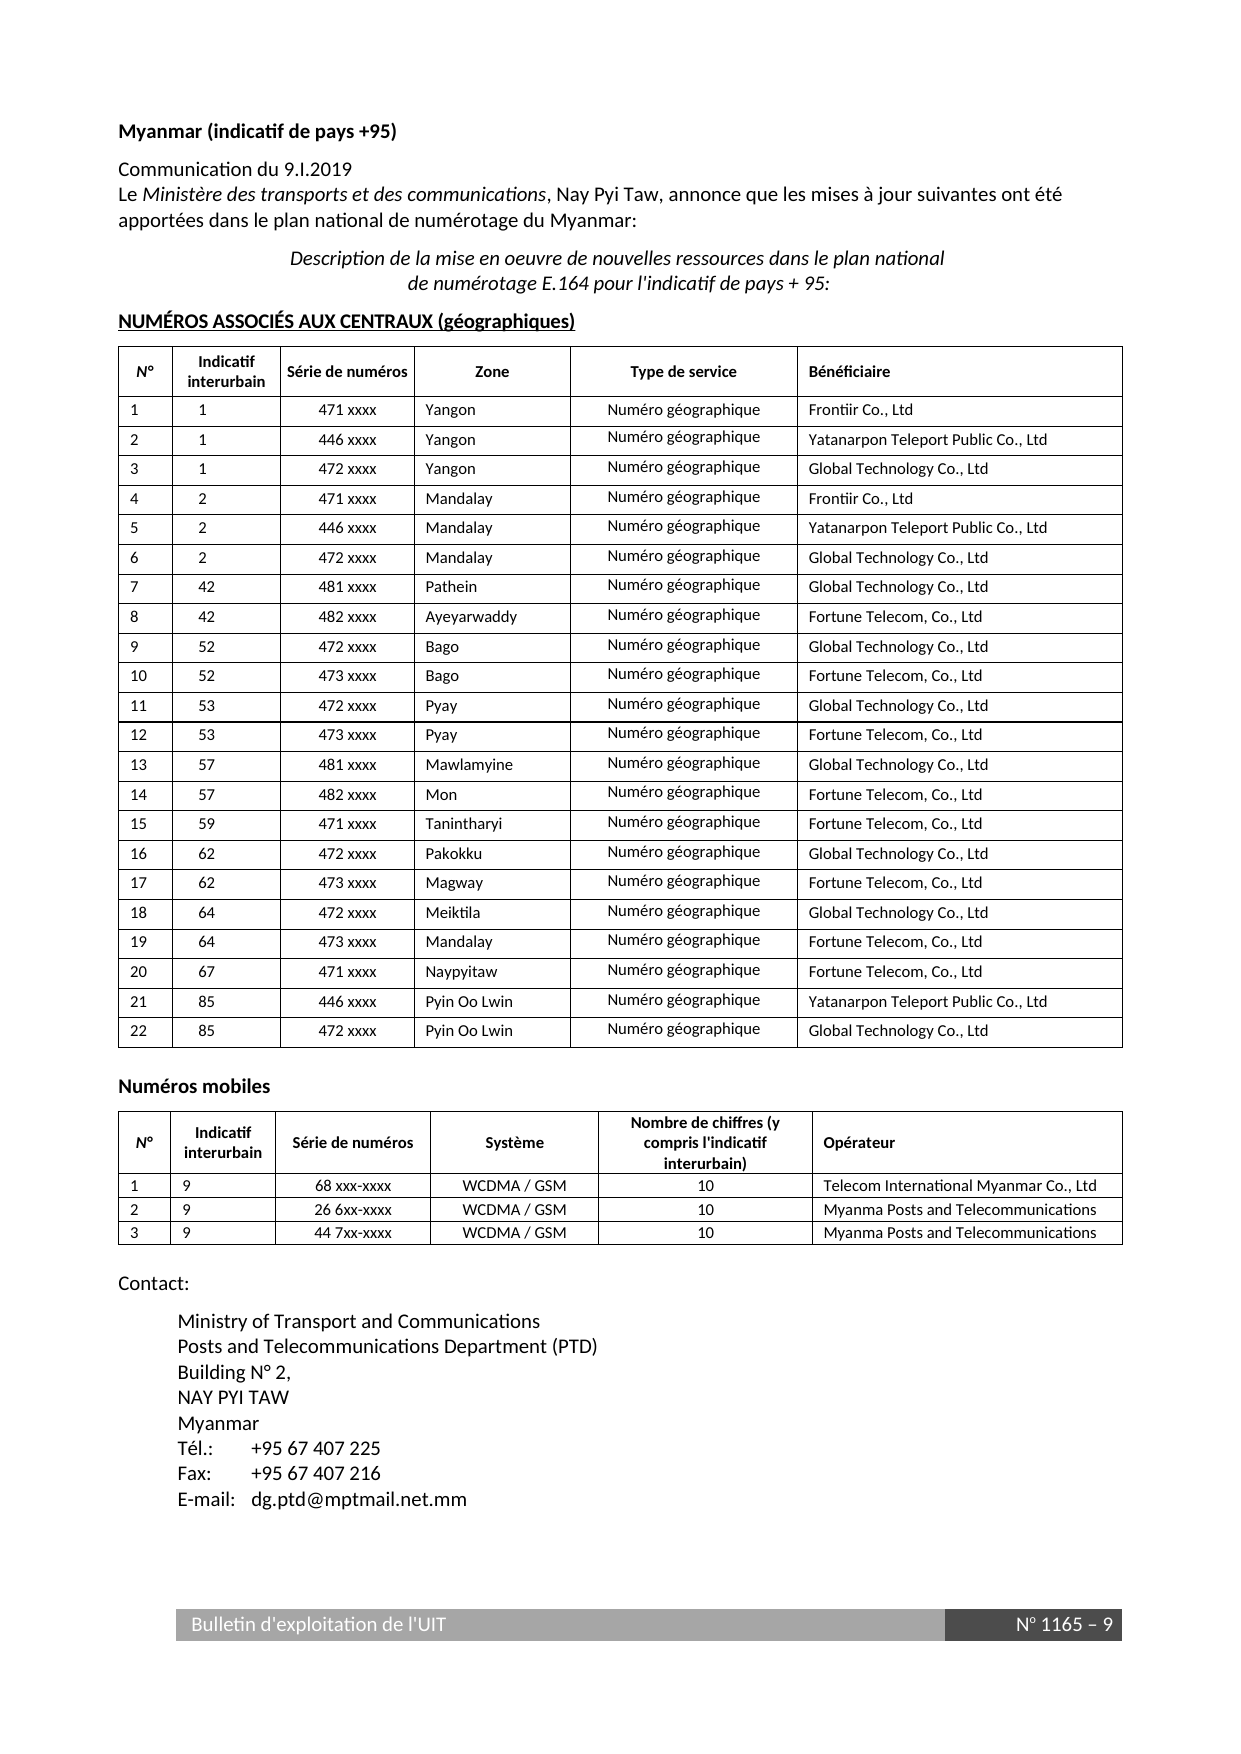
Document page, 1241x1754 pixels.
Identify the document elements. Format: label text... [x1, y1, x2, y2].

table_cell WCDMA / GSM [431, 1222, 598, 1244]
table_cell Yangon [415, 427, 570, 455]
table_cell Mon [415, 782, 570, 810]
table_cell 471 xxxx [281, 397, 414, 426]
table_cell Fortune Telecom, Co., Ltd [798, 811, 1122, 840]
table_cell Bago [415, 634, 570, 662]
table_cell 62 [173, 841, 280, 869]
table_cell 18 [119, 900, 172, 928]
table_cell 2 [119, 427, 172, 455]
table_header Type de service [571, 347, 797, 396]
table_cell 10 [119, 663, 172, 692]
table_cell 68 xxx-xxxx [276, 1174, 430, 1197]
table_cell 9 [171, 1198, 275, 1221]
table_cell 1 [173, 397, 280, 426]
table_cell 10 [599, 1198, 812, 1221]
table_cell 472 xxxx [281, 900, 414, 928]
table_cell Pakokku [415, 841, 570, 869]
table_cell Global Technology Co., Ltd [798, 634, 1122, 662]
table_cell Mandalay [415, 930, 570, 958]
table_cell Pyin Oo Lwin [415, 989, 570, 1017]
table_cell Numéro géographique [571, 723, 797, 751]
table_cell 2 [173, 545, 280, 573]
table_cell Fortune Telecom, Co., Ltd [798, 604, 1122, 633]
table_cell 22 [119, 1018, 172, 1047]
table_cell 471 xxxx [281, 486, 414, 514]
table_cell 472 xxxx [281, 634, 414, 662]
table_cell 62 [173, 870, 280, 899]
table_cell Numéro géographique [571, 841, 797, 869]
table_header Indicatif interurbain [171, 1112, 275, 1173]
table_cell 17 [119, 870, 172, 899]
table_cell Mandalay [415, 545, 570, 573]
table_cell 472 xxxx [281, 693, 414, 721]
table_cell Meiktila [415, 900, 570, 928]
table_cell 473 xxxx [281, 930, 414, 958]
table_cell Pyay [415, 723, 570, 751]
table_cell 481 xxxx [281, 575, 414, 603]
table_cell Numéro géographique [571, 811, 797, 840]
table_cell Myanma Posts and Telecommunications [813, 1198, 1122, 1221]
table_cell Yangon [415, 397, 570, 426]
table_header Bénéficiaire [798, 347, 1122, 396]
table_cell Global Technology Co., Ltd [798, 841, 1122, 869]
table_cell 42 [173, 575, 280, 603]
table_cell Numéro géographique [571, 604, 797, 633]
text NUMÉROS ASSOCIÉS AUX CENTRAUX (géographiques) [118, 308, 1122, 333]
text Contact: [118, 1270, 1122, 1296]
table_cell 53 [173, 723, 280, 751]
table_header Zone [415, 347, 570, 396]
table_cell Telecom International Myanmar Co., Ltd [813, 1174, 1122, 1197]
table_cell 1 [119, 1174, 170, 1197]
table_cell Naypyitaw [415, 959, 570, 988]
table_cell 13 [119, 752, 172, 781]
text Le Ministère des transports et des communications, Nay Pyi Taw, annonce que les mises à jour suivantes ont été apportées dans le plan national de numérotage du Myanmar: [118, 181, 1122, 232]
table_cell Numéro géographique [571, 989, 797, 1017]
table_cell 42 [173, 604, 280, 633]
table_cell Yangon [415, 456, 570, 485]
table_cell 52 [173, 663, 280, 692]
table_header Opérateur [813, 1112, 1122, 1173]
table_header Système [431, 1112, 598, 1173]
table_cell Global Technology Co., Ltd [798, 575, 1122, 603]
table_cell WCDMA / GSM [431, 1174, 598, 1197]
table_cell 473 xxxx [281, 723, 414, 751]
table_cell Numéro géographique [571, 693, 797, 721]
table_cell Pyin Oo Lwin [415, 1018, 570, 1047]
table_cell Pathein [415, 575, 570, 603]
table_cell Numéro géographique [571, 456, 797, 485]
table_cell 4 [119, 486, 172, 514]
table_cell 5 [119, 515, 172, 544]
table_cell Numéro géographique [571, 1018, 797, 1047]
table_cell 11 [119, 693, 172, 721]
table_cell Mawlamyine [415, 752, 570, 781]
table_cell 2 [173, 486, 280, 514]
table_cell 481 xxxx [281, 752, 414, 781]
table_cell 446 xxxx [281, 989, 414, 1017]
table_cell 6 [119, 545, 172, 573]
table_header Nombre de chiffres (y compris l'indicatif interurbain) [599, 1112, 812, 1173]
table_cell Global Technology Co., Ltd [798, 693, 1122, 721]
table_cell Fortune Telecom, Co., Ltd [798, 959, 1122, 988]
table_cell Frontiir Co., Ltd [798, 397, 1122, 426]
table_cell 471 xxxx [281, 959, 414, 988]
table_cell Myanma Posts and Telecommunications [813, 1222, 1122, 1244]
table_cell 15 [119, 811, 172, 840]
table_cell 472 xxxx [281, 456, 414, 485]
table_cell 14 [119, 782, 172, 810]
table_cell Ayeyarwaddy [415, 604, 570, 633]
table_cell 473 xxxx [281, 663, 414, 692]
table_cell Numéro géographique [571, 515, 797, 544]
table_cell 9 [119, 634, 172, 662]
table_cell 44 7xx-xxxx [276, 1222, 430, 1244]
table_cell 52 [173, 634, 280, 662]
table_cell 59 [173, 811, 280, 840]
table_cell 21 [119, 989, 172, 1017]
text Communication du 9.I.2019 [118, 156, 1122, 181]
table_cell Numéro géographique [571, 397, 797, 426]
table_cell 471 xxxx [281, 811, 414, 840]
table_cell Fortune Telecom, Co., Ltd [798, 870, 1122, 899]
table_cell 53 [173, 693, 280, 721]
table_header Série de numéros [276, 1112, 430, 1173]
table_cell Pyay [415, 693, 570, 721]
table_cell 472 xxxx [281, 545, 414, 573]
table_cell Numéro géographique [571, 870, 797, 899]
text Description de la mise en oeuvre de nouvelles ressources dans le plan national de numérotage E.164 pour l'indicatif de pays + 95: [118, 245, 1122, 296]
table_header N° [119, 347, 172, 396]
table_cell Fortune Telecom, Co., Ltd [798, 723, 1122, 751]
table_cell Numéro géographique [571, 575, 797, 603]
table_cell 10 [599, 1222, 812, 1244]
table_cell 1 [173, 427, 280, 455]
table_cell Global Technology Co., Ltd [798, 752, 1122, 781]
table_cell Numéro géographique [571, 634, 797, 662]
table_cell 472 xxxx [281, 1018, 414, 1047]
table_cell Numéro géographique [571, 486, 797, 514]
table_header Série de numéros [281, 347, 414, 396]
table_cell 9 [171, 1222, 275, 1244]
table_cell 85 [173, 1018, 280, 1047]
table_cell Bago [415, 663, 570, 692]
table_cell 473 xxxx [281, 870, 414, 899]
table_cell Global Technology Co., Ltd [798, 456, 1122, 485]
table_cell 2 [173, 515, 280, 544]
table_header Indicatif interurbain [173, 347, 280, 396]
table_cell 1 [173, 456, 280, 485]
table_cell Numéro géographique [571, 930, 797, 958]
table_cell Global Technology Co., Ltd [798, 900, 1122, 928]
table_cell 3 [119, 1222, 170, 1244]
table_cell 85 [173, 989, 280, 1017]
table_cell 20 [119, 959, 172, 988]
table_cell Fortune Telecom, Co., Ltd [798, 782, 1122, 810]
table_cell Numéro géographique [571, 545, 797, 573]
table_cell 8 [119, 604, 172, 633]
table_cell Tanintharyi [415, 811, 570, 840]
table_cell Numéro géographique [571, 900, 797, 928]
table_cell 16 [119, 841, 172, 869]
table_header N° [119, 1112, 170, 1173]
table_cell Global Technology Co., Ltd [798, 545, 1122, 573]
table_cell Global Technology Co., Ltd [798, 1018, 1122, 1047]
table_cell 67 [173, 959, 280, 988]
table_cell 26 6xx-xxxx [276, 1198, 430, 1221]
table_cell 9 [171, 1174, 275, 1197]
table_cell 57 [173, 782, 280, 810]
table_cell 446 xxxx [281, 515, 414, 544]
table_cell 482 xxxx [281, 604, 414, 633]
table_cell 10 [599, 1174, 812, 1197]
table_cell Numéro géographique [571, 427, 797, 455]
table_cell 19 [119, 930, 172, 958]
table_cell 482 xxxx [281, 782, 414, 810]
table_cell 2 [119, 1198, 170, 1221]
table_cell 12 [119, 723, 172, 751]
table_cell Fortune Telecom, Co., Ltd [798, 930, 1122, 958]
table_cell Fortune Telecom, Co., Ltd [798, 663, 1122, 692]
table_cell Magway [415, 870, 570, 899]
table_cell 1 [119, 397, 172, 426]
table_cell Numéro géographique [571, 752, 797, 781]
table_cell 64 [173, 930, 280, 958]
table_cell Numéro géographique [571, 663, 797, 692]
table_cell Yatanarpon Teleport Public Co., Ltd [798, 427, 1122, 455]
text Myanmar (indicatif de pays +95) [118, 118, 1122, 143]
table_cell 446 xxxx [281, 427, 414, 455]
table_cell 472 xxxx [281, 841, 414, 869]
table_cell Mandalay [415, 515, 570, 544]
text Numéros mobiles [118, 1073, 1122, 1099]
table_cell Mandalay [415, 486, 570, 514]
table_cell Numéro géographique [571, 782, 797, 810]
table_cell 64 [173, 900, 280, 928]
text Ministry of Transport and Communications Posts and Telecommunications Department (PTD) Building N° 2, NAY PYI TAW Myanmar Tél.: +95 67 407 225 Fax: +95 67 407 216 E-mail: dg.ptd@mptmail.net.mm [118, 1308, 1122, 1511]
table_cell Yatanarpon Teleport Public Co., Ltd [798, 515, 1122, 544]
table_cell 57 [173, 752, 280, 781]
table_cell Numéro géographique [571, 959, 797, 988]
table_cell Frontiir Co., Ltd [798, 486, 1122, 514]
table_cell 3 [119, 456, 172, 485]
table_cell Yatanarpon Teleport Public Co., Ltd [798, 989, 1122, 1017]
table_cell 7 [119, 575, 172, 603]
table_cell WCDMA / GSM [431, 1198, 598, 1221]
